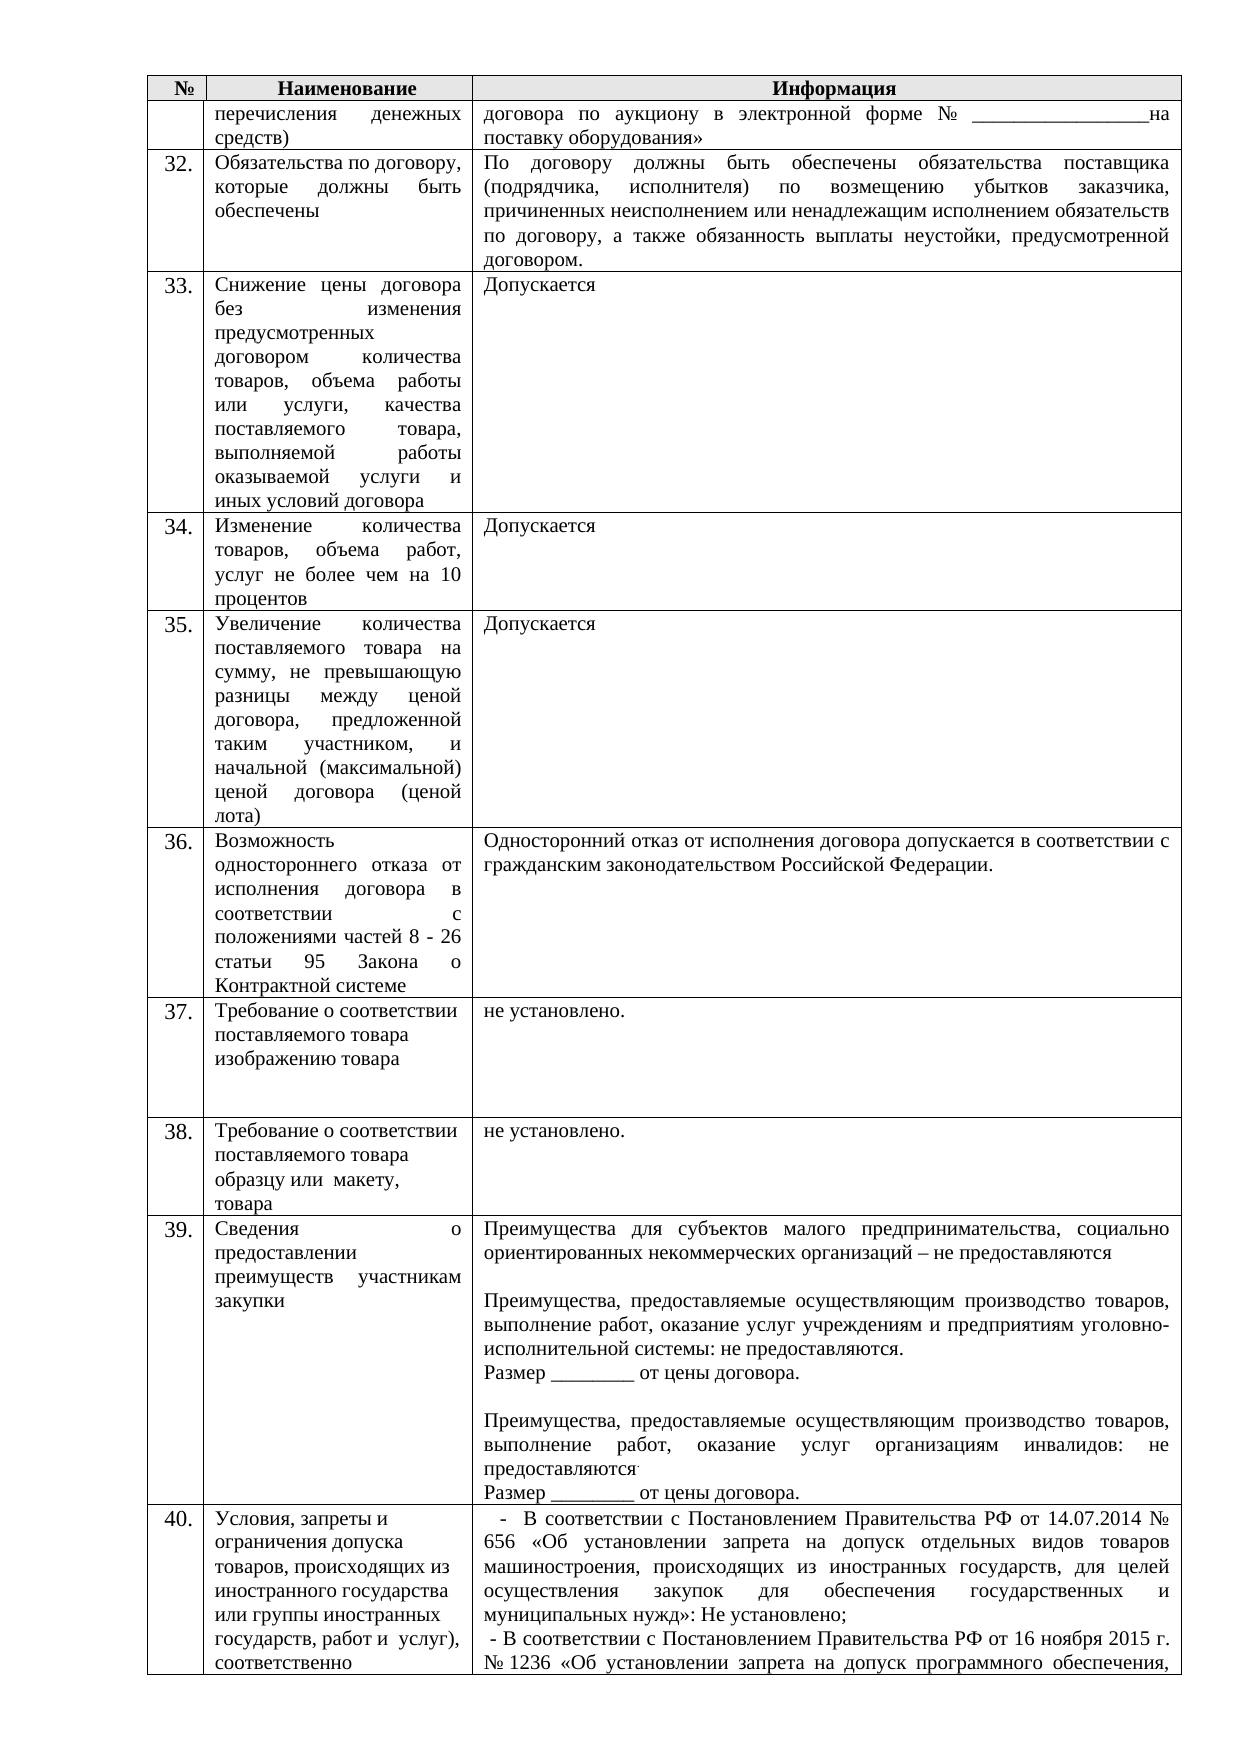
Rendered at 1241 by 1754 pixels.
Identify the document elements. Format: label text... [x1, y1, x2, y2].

table_header Наименование [207, 76, 472, 100]
table_cell [148, 513, 203, 609]
table_cell [148, 150, 203, 271]
table_cell Допускается [473, 272, 1181, 512]
table_cell Снижение цены договора без изменения предусмотренных договором количества товаров, объема работы или услуги, качества поставляемого товара, выполняемой работы оказываемой услуги и иных условий договора [204, 272, 472, 512]
table_cell Преимущества для субъектов малого предпринимательства, социально ориентированных некоммерческих организаций – не предоставляются Преимущества, предоставляемые осуществляющим производство товаров, выполнение работ, оказание услуг учреждениям и предприятиям уголовно-исполнительной системы: не предоставляются. Размер ________ от цены договора. Преимущества, предоставляемые осуществляющим производство товаров, выполнение работ, оказание услуг организациям инвалидов: не предоставляются. Размер ________ от цены договора. [473, 1216, 1181, 1504]
table_cell Сведения о предоставлении преимуществ участникам закупки [204, 1216, 472, 1504]
table_cell [148, 828, 203, 997]
table_cell Односторонний отказ от исполнения договора допускается в соответствии с гражданским законодательством Российской Федерации. [473, 828, 1181, 997]
table_cell [148, 1216, 203, 1504]
table_cell [148, 272, 203, 512]
table_cell Требование о соответствии поставляемого товара образцу или макету, товара [204, 1118, 472, 1214]
table_cell Увеличение количества поставляемого товара на сумму, не превышающую разницы между ценой договора, предложенной таким участником, и начальной (максимальной) ценой договора (ценой лота) [204, 611, 472, 827]
table_cell Возможность одностороннего отказа от исполнения договора в соответствии с положениями частей 8 - 26 статьи 95 Закона о Контрактной системе [204, 828, 472, 997]
table_cell [148, 101, 203, 149]
table_cell Допускается [473, 611, 1181, 827]
table_cell [148, 998, 203, 1117]
table_cell не установлено. [473, 998, 1181, 1117]
table_cell не установлено. [473, 1118, 1181, 1214]
table_cell Требование о соответствии поставляемого товара изображению товара [204, 998, 472, 1117]
table_cell Обязательства по договору, которые должны быть обеспечены [204, 150, 472, 271]
table_cell Допускается [473, 513, 1181, 609]
table_cell [148, 1118, 203, 1214]
table_cell [148, 1505, 203, 1674]
table_header Информация [473, 76, 1181, 100]
table_cell Изменение количества товаров, объема работ, услуг не более чем на 10 процентов [204, 513, 472, 609]
table_cell [148, 611, 203, 827]
table_header № [148, 76, 206, 100]
table_cell По договору должны быть обеспечены обязательства поставщика (подрядчика, исполнителя) по возмещению убытков заказчика, причиненных неисполнением или ненадлежащим исполнением обязательств по договору, а также обязанность выплаты неустойки, предусмотренной договором. [473, 150, 1181, 271]
